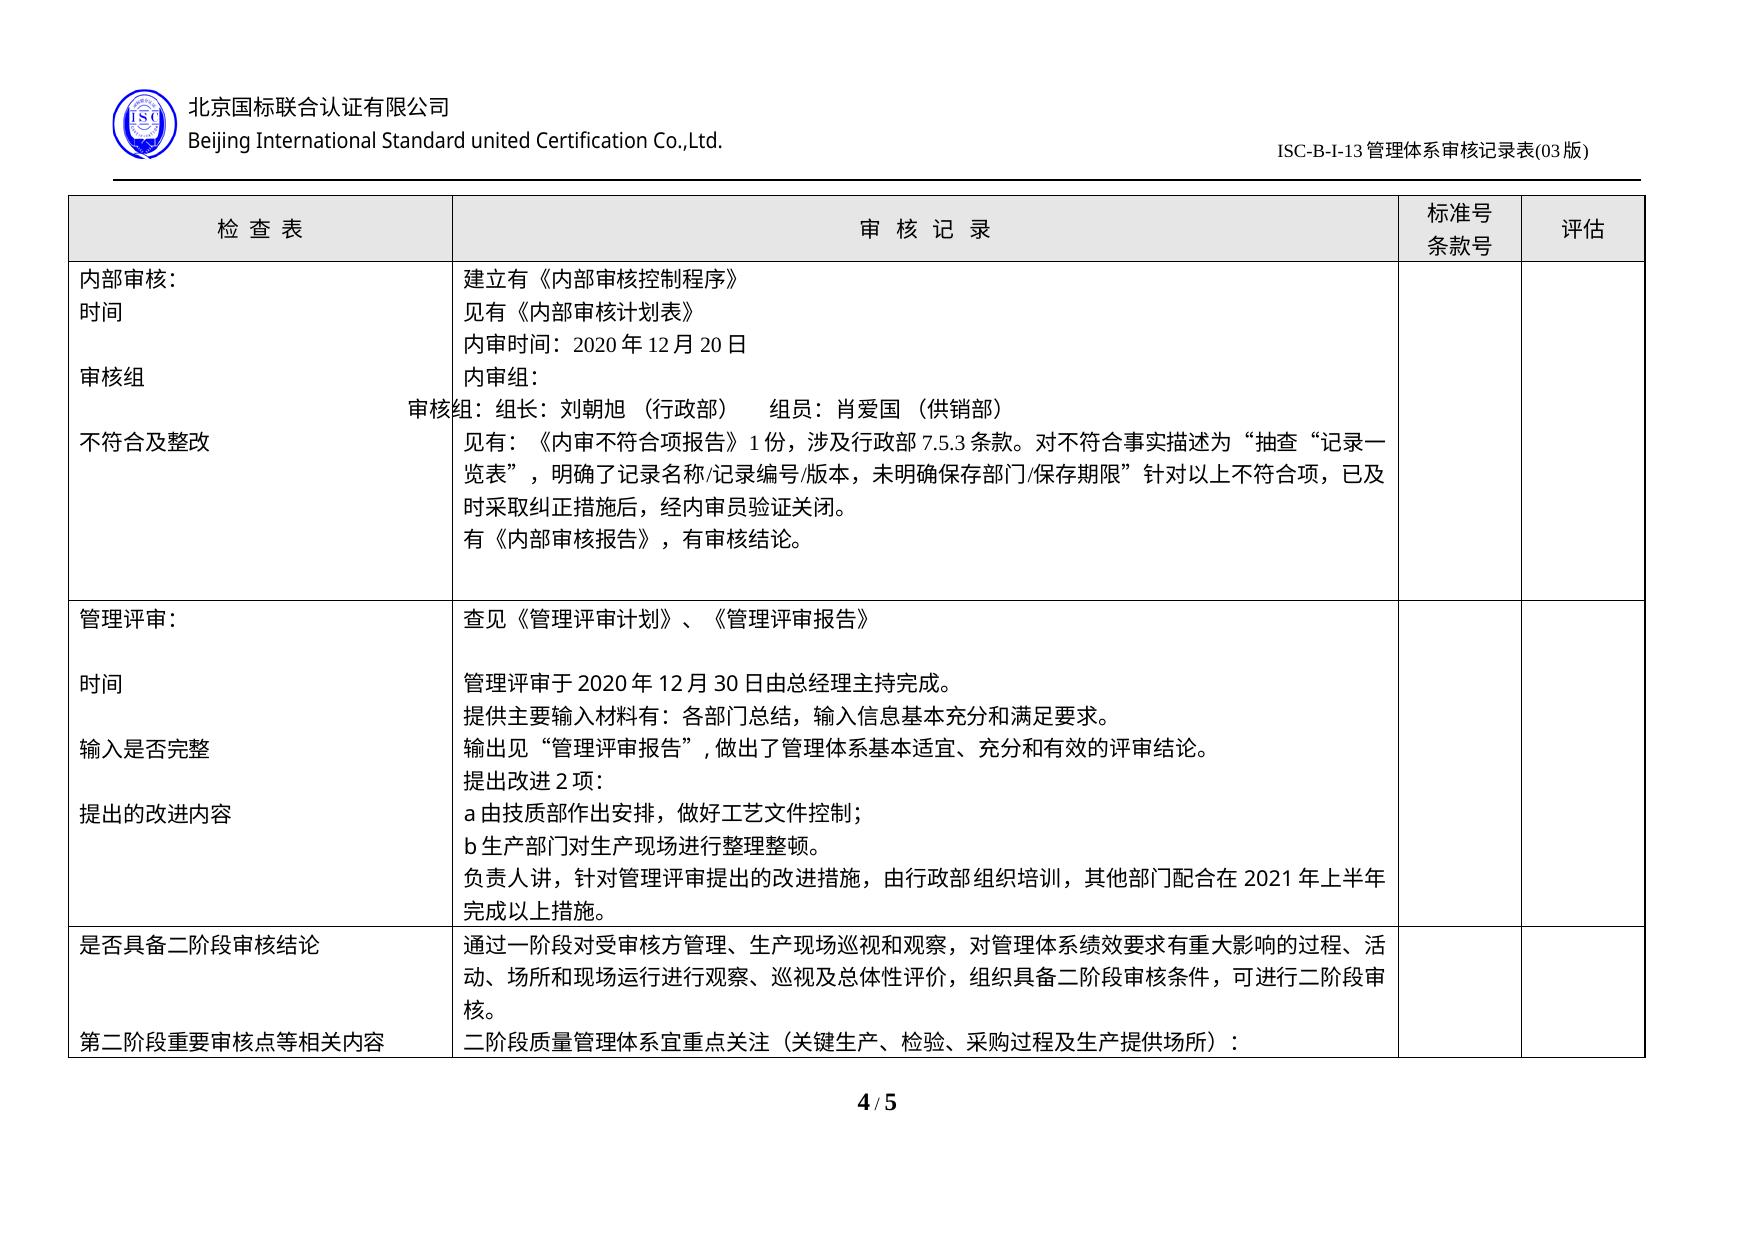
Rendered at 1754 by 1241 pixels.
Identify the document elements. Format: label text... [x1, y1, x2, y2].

table_cell [1522, 927, 1644, 1057]
table_cell 管理评审： 时间 输入是否完整 提出的改进内容 [69, 601, 452, 926]
table_cell [1522, 262, 1644, 600]
table_header 审 核 记 录 [453, 196, 1398, 261]
table_cell [1399, 262, 1521, 600]
table_cell 建立有《内部审核控制程序》 见有《内部审核计划表》 内审时间：2020年12月20日 内审组： 审核组：组长：刘朝旭 （行政部） 组员：肖爱国 （供销部） 见有：《内审不符合项报告》1份，涉及行政部7.5.3条款。对不符合事实描述为“抽查“记录一览表”，明确了记录名称/记录编号/版本，未明确保存部门/保存期限”针对以上不符合项，已及时采取纠正措施后，经内审员验证关闭。 有《内部审核报告》，有审核结论。 [453, 262, 1398, 600]
table_cell [1399, 927, 1521, 1057]
table_cell 内部审核： 时间 审核组 不符合及整改 [69, 262, 452, 600]
table_header 标准号 条款号 [1399, 196, 1521, 261]
table_cell 是否具备二阶段审核结论 第二阶段重要审核点等相关内容 [69, 927, 452, 1057]
table_header 检 查 表 [69, 196, 452, 261]
table_cell [1399, 601, 1521, 926]
table_cell [1522, 601, 1644, 926]
table_header 评估 [1522, 196, 1644, 261]
picture [112, 89, 180, 158]
table_cell 查见《管理评审计划》、《管理评审报告》 管理评审于2020年12月30日由总经理主持完成。 提供主要输入材料有：各部门总结，输入信息基本充分和满足要求。 输出见“管理评审报告”, 做出了管理体系基本适宜、充分和有效的评审结论。 提出改进2项： a由技质部作出安排，做好工艺文件控制； b生产部门对生产现场进行整理整顿。 负责人讲，针对管理评审提出的改进措施，由行政部组织培训，其他部门配合在2021年上半年完成以上措施。 [453, 601, 1398, 926]
